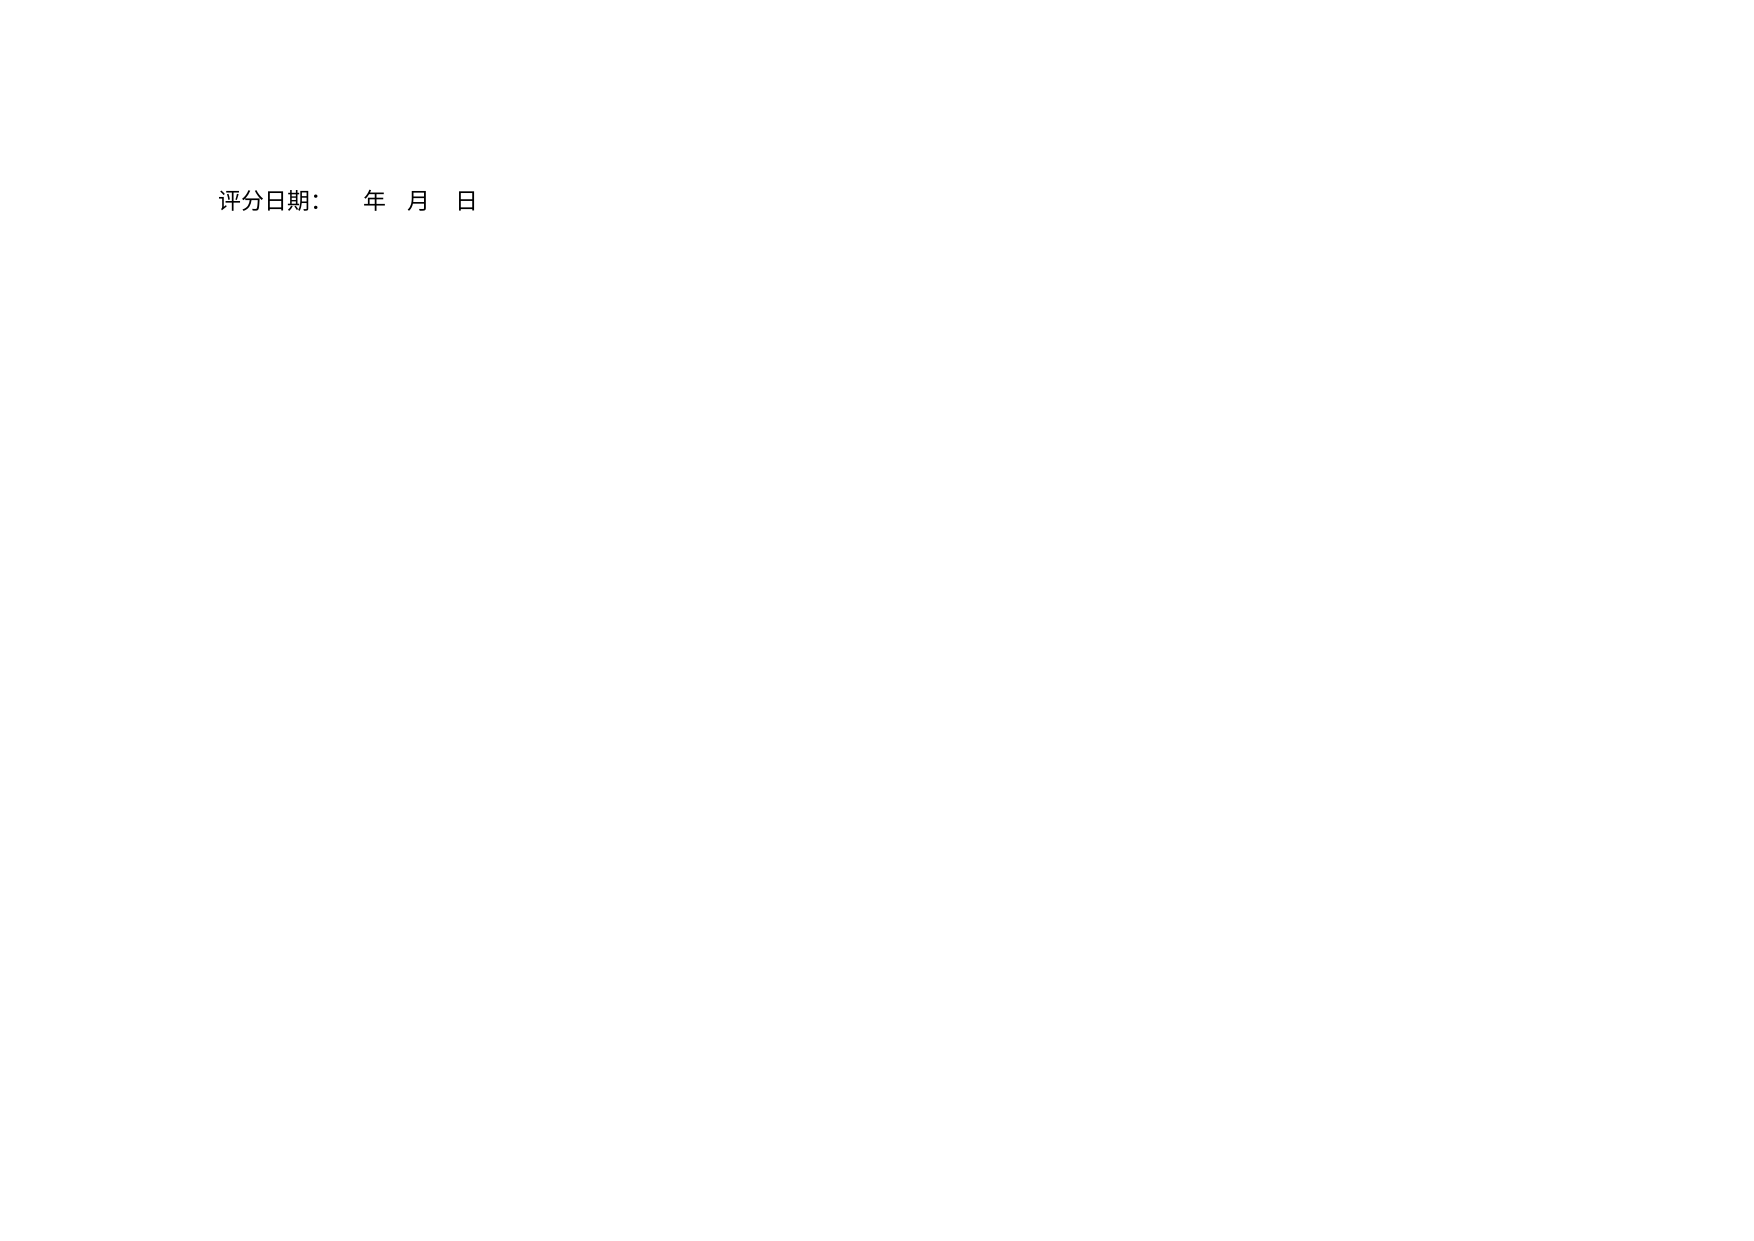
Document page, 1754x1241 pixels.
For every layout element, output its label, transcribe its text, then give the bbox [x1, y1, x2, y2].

text 评分日期： 年 月 日 [207, 167, 1535, 232]
